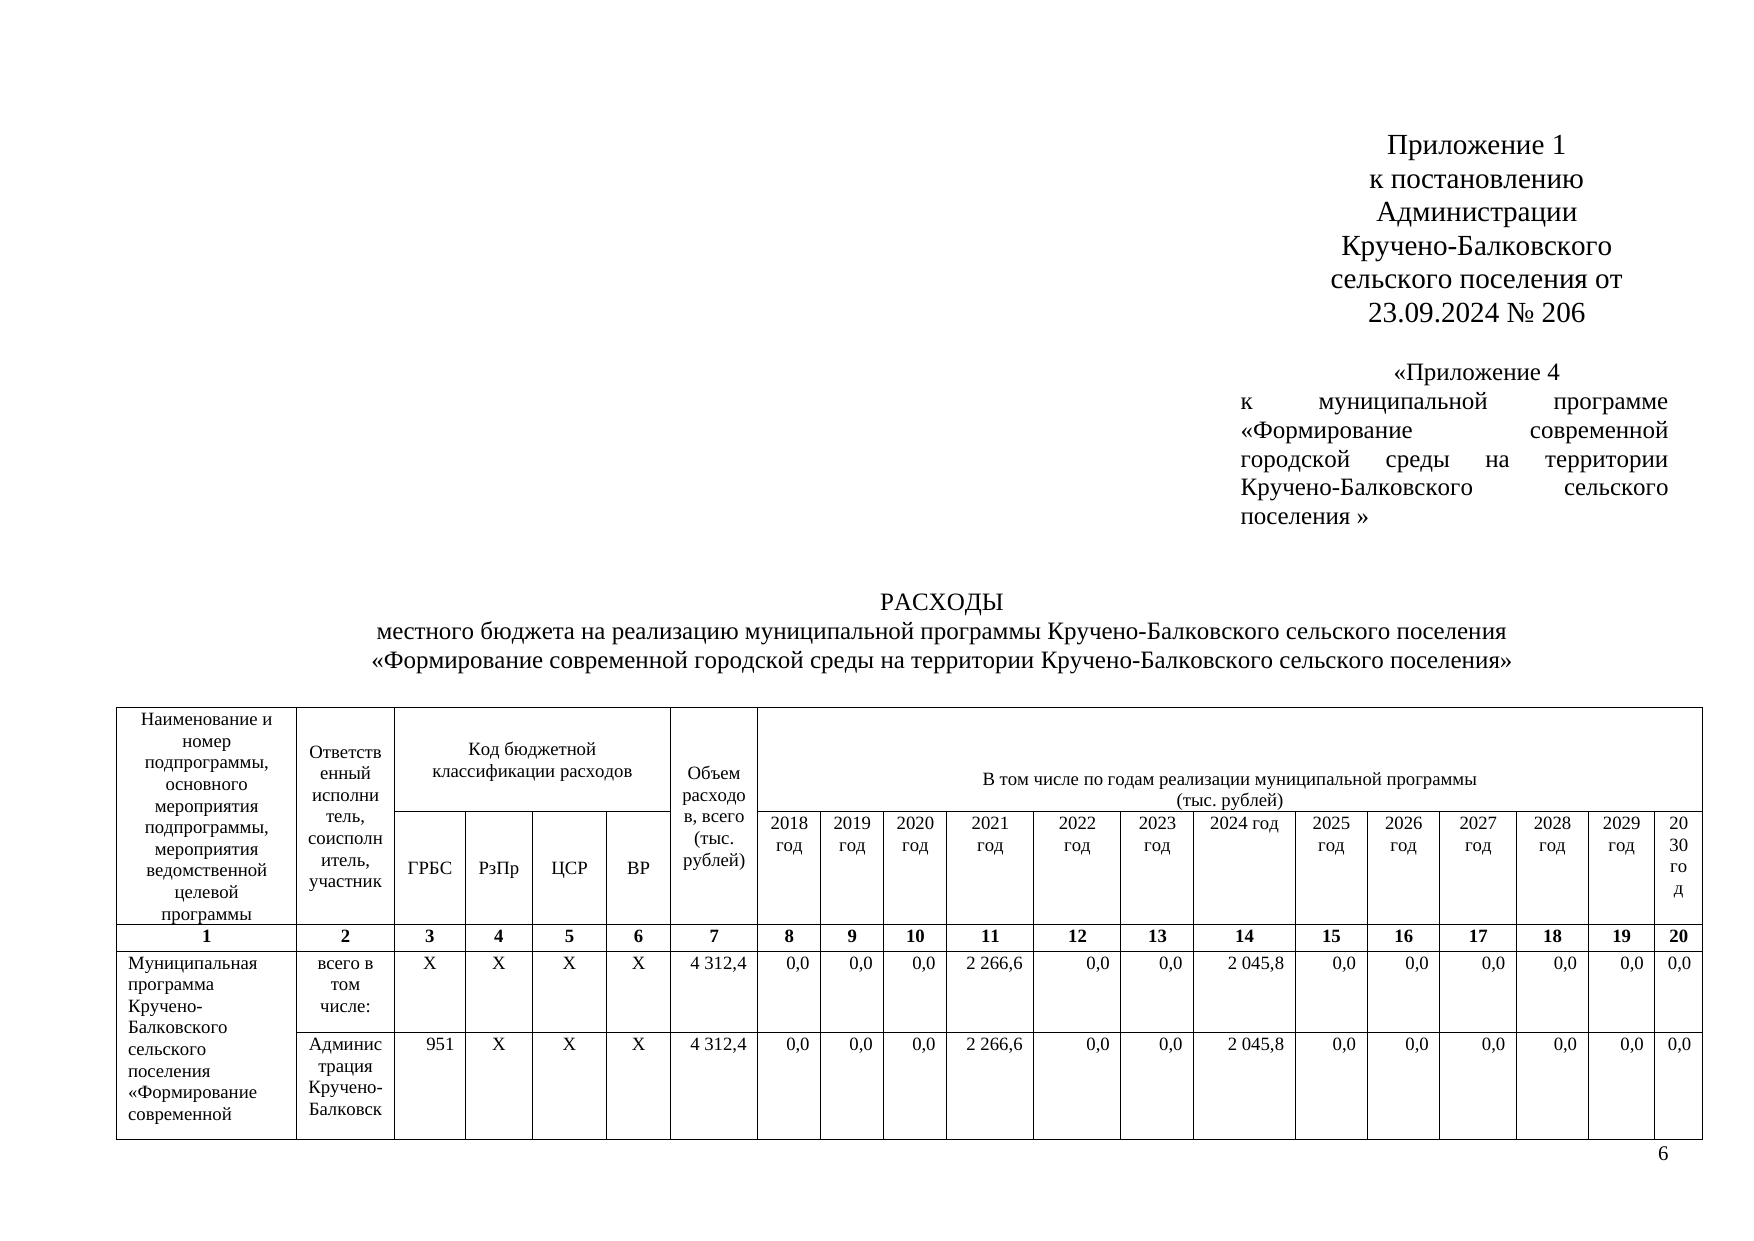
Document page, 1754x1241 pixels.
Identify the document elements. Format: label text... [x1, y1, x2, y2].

table_cell 0,0 [1440, 952, 1516, 1032]
table_cell 0,0 [1296, 952, 1367, 1032]
table_cell 0,0 [821, 1033, 883, 1139]
table_cell 2021 год [947, 812, 1033, 924]
table_cell ВР [607, 812, 670, 924]
table_cell 17 [1440, 925, 1516, 951]
table_cell 14 [1194, 925, 1295, 951]
table_cell 15 [1296, 925, 1367, 951]
table_cell 2022 год [1034, 812, 1120, 924]
table_cell 2026 год [1368, 812, 1439, 924]
table_cell 0,0 [1517, 1033, 1588, 1139]
table_cell 0,0 [758, 1033, 820, 1139]
table_cell 2020 год [884, 812, 946, 924]
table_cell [297, 1033, 394, 1139]
table_cell 0,0 [884, 952, 946, 1032]
text Приложение 1 [1285, 103, 1668, 161]
table_cell X [395, 952, 465, 1032]
table_cell 10 [884, 925, 946, 951]
table_cell 0,0 [1121, 952, 1193, 1032]
table_cell 2024 год [1194, 812, 1295, 924]
table_cell 0,0 [1034, 1033, 1120, 1139]
table_cell 2025 год [1296, 812, 1367, 924]
table_cell 8 [758, 925, 820, 951]
table_cell X [533, 1033, 606, 1139]
table_cell 0,0 [1368, 952, 1439, 1032]
table_cell 0,0 [1121, 1033, 1193, 1139]
table_cell 0,0 [1655, 1033, 1702, 1139]
table_cell 7 [671, 925, 757, 951]
table_cell X [533, 952, 606, 1032]
table_cell 3 [395, 925, 465, 951]
table_cell 2 045,8 [1194, 952, 1295, 1032]
table_cell 951 [395, 1033, 465, 1139]
table_cell 4 312,4 [671, 952, 757, 1032]
table_cell 0,0 [1655, 952, 1702, 1032]
table_cell ГРБС [395, 812, 465, 924]
text «Приложение 4 [1285, 357, 1668, 386]
table_cell 6 [607, 925, 670, 951]
table_cell 0,0 [1440, 1033, 1516, 1139]
table_cell 9 [821, 925, 883, 951]
table_cell 0,0 [1368, 1033, 1439, 1139]
table_cell 0,0 [1034, 952, 1120, 1032]
table_cell 0,0 [1589, 952, 1654, 1032]
table_cell 2 045,8 [1194, 1033, 1295, 1139]
table_header Объем расходов, всего (тыс. рублей) [671, 708, 757, 924]
table_cell 18 [1517, 925, 1588, 951]
table_cell 1 [117, 925, 296, 951]
table_cell 2 [297, 925, 394, 951]
text Кручено-Балковского сельского поселения от 23.09.2024 № 206 [1285, 228, 1668, 329]
table_header Код бюджетной классификации расходов [395, 708, 670, 811]
table_cell 2018 год [758, 812, 820, 924]
table_cell 2023 год [1121, 812, 1193, 924]
table_cell X [466, 1033, 532, 1139]
table_cell 0,0 [884, 1033, 946, 1139]
table_cell 12 [1034, 925, 1120, 951]
table_cell 2027 год [1440, 812, 1516, 924]
subtitle к муниципальной программе «Формирование современной городской среды на территории Кручено-Балковского сельского поселения » [1240, 472, 1668, 530]
table_cell 2 266,6 [947, 1033, 1033, 1139]
table_cell 2029 год [1589, 812, 1654, 924]
table_cell 2 266,6 [947, 952, 1033, 1032]
table_header Ответственный исполнитель, соисполнитель, участник [297, 708, 394, 924]
subtitle РАСХОДЫ местного бюджета на реализацию муниципальной программы Кручено-Балковского сельского поселения «Формирование современной городской среды на территории Кручено-Балковского сельского поселения» [215, 587, 1668, 674]
table_header Наименование и номер подпрограммы, основного мероприятия подпрограммы, мероприятия ведомственной целевой программы [117, 708, 296, 924]
table_header В том числе по годам реализации муниципальной программы (тыс. рублей) [758, 708, 1702, 811]
table_cell 11 [947, 925, 1033, 951]
table_cell 0,0 [1296, 1033, 1367, 1139]
table_cell 16 [1368, 925, 1439, 951]
table_cell ЦСР [533, 812, 606, 924]
table_cell X [466, 952, 532, 1032]
table_cell X [607, 1033, 670, 1139]
table_cell всего в том числе: [297, 952, 394, 1032]
table_cell 2028 год [1517, 812, 1588, 924]
table_cell 13 [1121, 925, 1193, 951]
text Администрации [1285, 194, 1668, 228]
table_cell 5 [533, 925, 606, 951]
table_cell 0,0 [821, 952, 883, 1032]
table_cell РзПр [466, 812, 532, 924]
table_cell 0,0 [1589, 1033, 1654, 1139]
table_cell 19 [1589, 925, 1654, 951]
table_cell 0,0 [758, 952, 820, 1032]
table_cell 4 [466, 925, 532, 951]
table_cell 4 312,4 [671, 1033, 757, 1139]
table_cell 0,0 [1517, 952, 1588, 1032]
text к постановлению [1285, 161, 1668, 194]
table_cell 2030 год [1655, 812, 1702, 924]
table_cell 20 [1655, 925, 1702, 951]
table_cell Муниципальная программа Кручено-Балковского сельского поселения «Формирование современной городской среды на территории Кручено-Балковского сельского поселения» [117, 952, 296, 1139]
table_cell X [607, 952, 670, 1032]
table_cell 2019 год [821, 812, 883, 924]
subtitle к муниципальной программе «Формирование современной городской среды на территории Кручено-Балковского сельского поселения » [1240, 386, 1668, 444]
